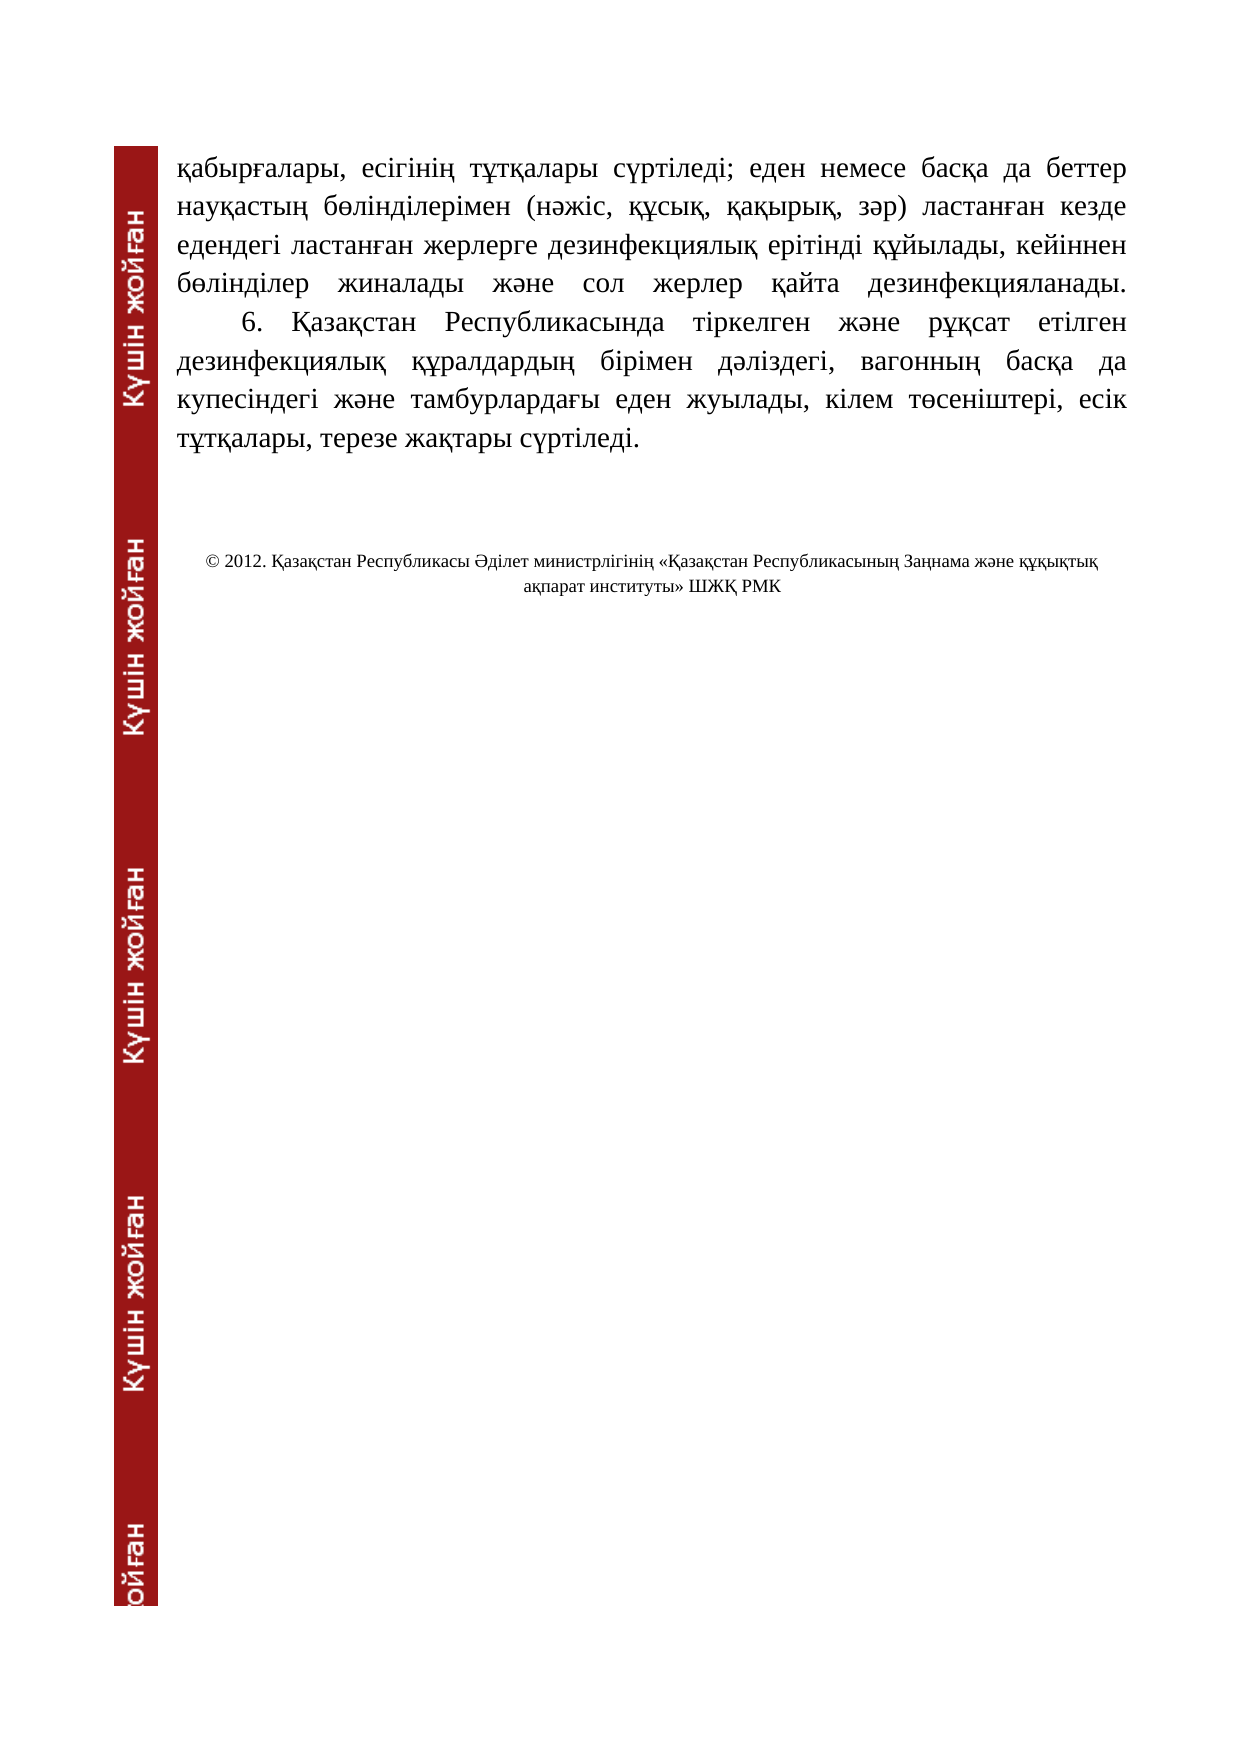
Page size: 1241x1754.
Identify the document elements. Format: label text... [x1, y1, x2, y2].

picture [114, 453, 158, 550]
picture [114, 146, 158, 150]
picture [114, 596, 158, 1606]
text © 2012. Қазақстан Республикасы Әділет министрлігінің «Қазақстан Республикасының Заңнама және құқықтық ақпарат институты» ШЖҚ РМК [112, 550, 1128, 596]
